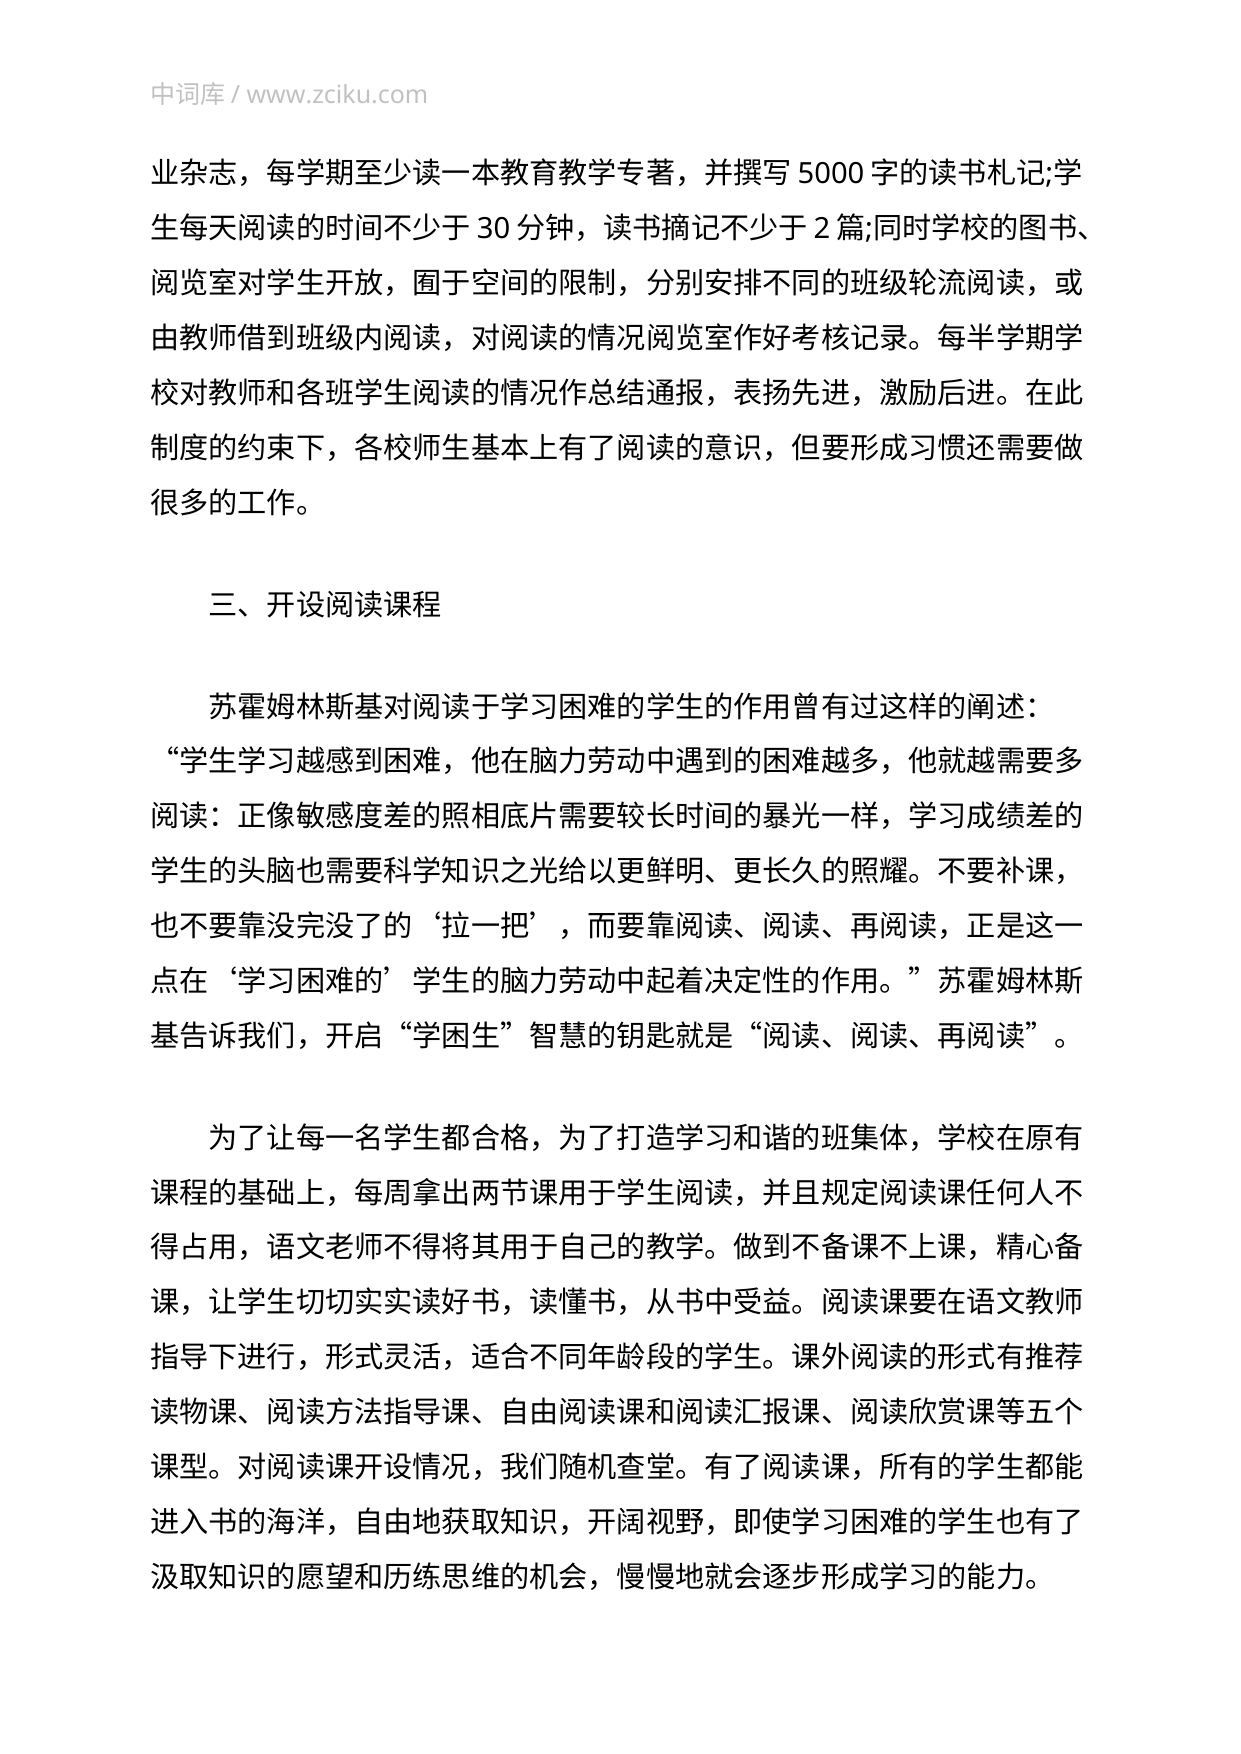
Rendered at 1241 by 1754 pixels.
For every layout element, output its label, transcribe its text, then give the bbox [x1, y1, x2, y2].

text 三、开设阅读课程 [150, 581, 1090, 624]
text 为了让每一名学生都合格，为了打造学习和谐的班集体，学校在原有课程的基础上，每周拿出两节课用于学生阅读，并且规定阅读课任何人不得占用，语文老师不得将其用于自己的教学。做到不备课不上课，精心备课，让学生切切实实读好书，读懂书，从书中受益。阅读课要在语文教师指导下进行，形式灵活，适合不同年龄段的学生。课外阅读的形式有推荐读物课、阅读方法指导课、自由阅读课和阅读汇报课、阅读欣赏课等五个课型。对阅读课开设情况，我们随机查堂。有了阅读课，所有的学生都能进入书的海洋，自由地获取知识，开阔视野，即使学习困难的学生也有了汲取知识的愿望和历练思维的机会，慢慢地就会逐步形成学习的能力。 [150, 1114, 1090, 1596]
text 苏霍姆林斯基对阅读于学习困难的学生的作用曾有过这样的阐述：“学生学习越感到困难，他在脑力劳动中遇到的困难越多，他就越需要多阅读：正像敏感度差的照相底片需要较长时间的暴光一样，学习成绩差的学生的头脑也需要科学知识之光给以更鲜明、更长久的照耀。不要补课，也不要靠没完没了的‘拉一把’，而要靠阅读、阅读、再阅读，正是这一点在‘学习困难的’学生的脑力劳动中起着决定性的作用。”苏霍姆林斯基告诉我们，开启“学困生”智慧的钥匙就是“阅读、阅读、再阅读”。 [150, 683, 1090, 1055]
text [150, 150, 1090, 522]
